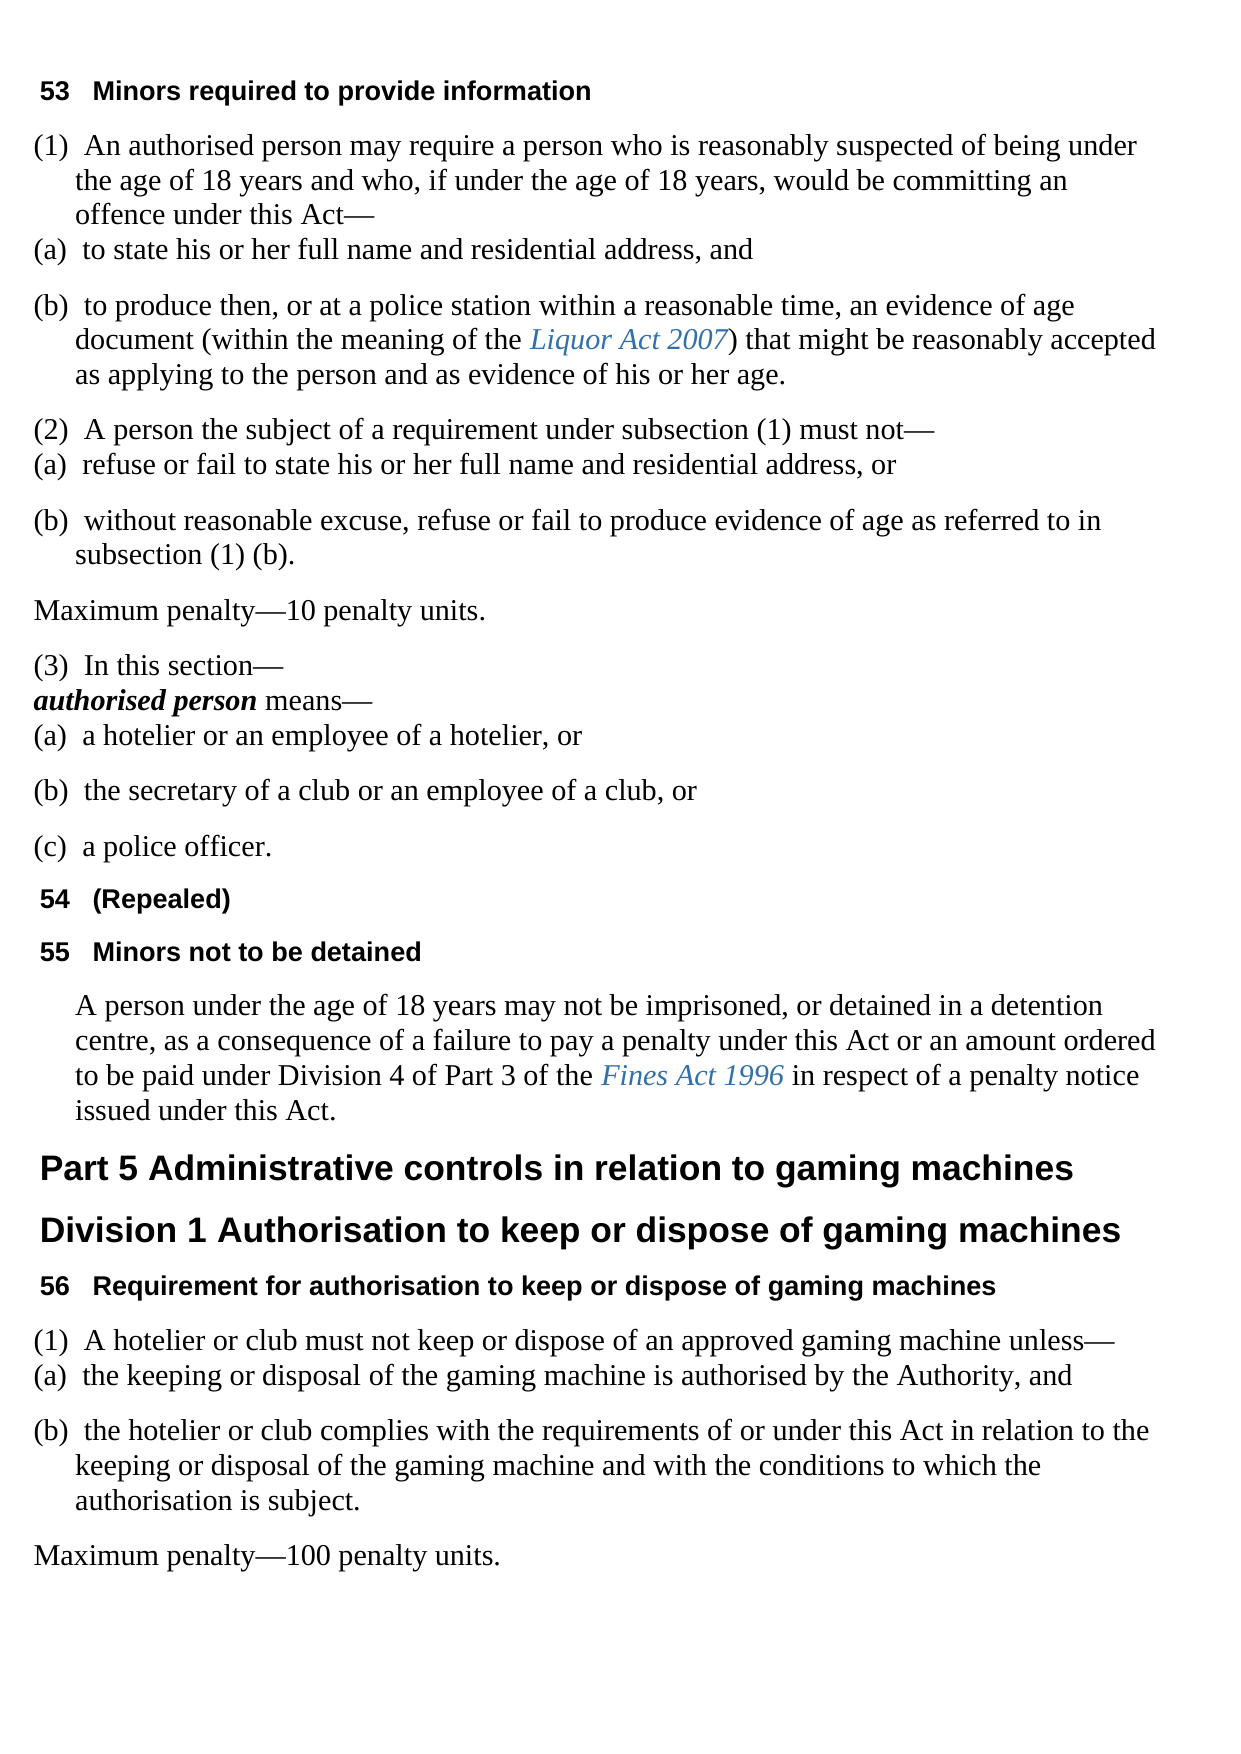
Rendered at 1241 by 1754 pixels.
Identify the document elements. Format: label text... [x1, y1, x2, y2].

text (c) a police officer. [33, 828, 1165, 863]
text (b) to produce then, or at a police station within a reasonable time, an evidence of age document (within the meaning of the Liquor Act 2007) that might be reasonably accepted as applying to the person and as evidence of his or her age. [33, 287, 1165, 391]
text (1) A hotelier or club must not keep or dispose of an approved gaming machine unless— [33, 1322, 1165, 1357]
text (a) a hotelier or an employee of a hotelier, or [33, 717, 1165, 752]
text (a) to state his or her full name and residential address, and [33, 231, 1165, 266]
text (b) the hotelier or club complies with the requirements of or under this Act in relation to the keeping or disposal of the gaming machine and with the conditions to which the authorisation is subject. [33, 1413, 1165, 1517]
text Part 5 Administrative controls in relation to gaming machines [39, 1147, 1165, 1188]
text (b) the secretary of a club or an employee of a club, or [33, 772, 1165, 807]
text (b) without reasonable excuse, refuse or fail to produce evidence of age as referred to in subsection (1) (b). [33, 502, 1165, 571]
text (3) In this section— [33, 647, 1165, 682]
text Maximum penalty—10 penalty units. [33, 592, 1165, 627]
text Division 1 Authorisation to keep or dispose of gaming machines [39, 1209, 1165, 1249]
text 56 Requirement for authorisation to keep or dispose of gaming machines [39, 1270, 1165, 1302]
text authorised person means— [33, 682, 1165, 717]
text A person under the age of 18 years may not be imprisoned, or detained in a detention centre, as a consequence of a failure to pay a penalty under this Act or an amount ordered to be paid under Division 4 of Part 3 of the Fines Act 1996 in respect of a penalty notice issued under this Act. [75, 988, 1165, 1126]
text Maximum penalty—100 penalty units. [33, 1537, 1165, 1572]
text (1) An authorised person may require a person who is reasonably suspected of being under the age of 18 years and who, if under the age of 18 years, would be committing an offence under this Act— [33, 127, 1165, 231]
text 53 Minors required to provide information [39, 75, 1165, 106]
text (a) refuse or fail to state his or her full name and residential address, or [33, 446, 1165, 481]
text 54 (Repealed) [39, 883, 1165, 915]
text (a) the keeping or disposal of the gaming machine is authorised by the Authority, and [33, 1357, 1165, 1392]
text 55 Minors not to be detained [39, 936, 1165, 967]
text (2) A person the subject of a requirement under subsection (1) must not— [33, 412, 1165, 446]
